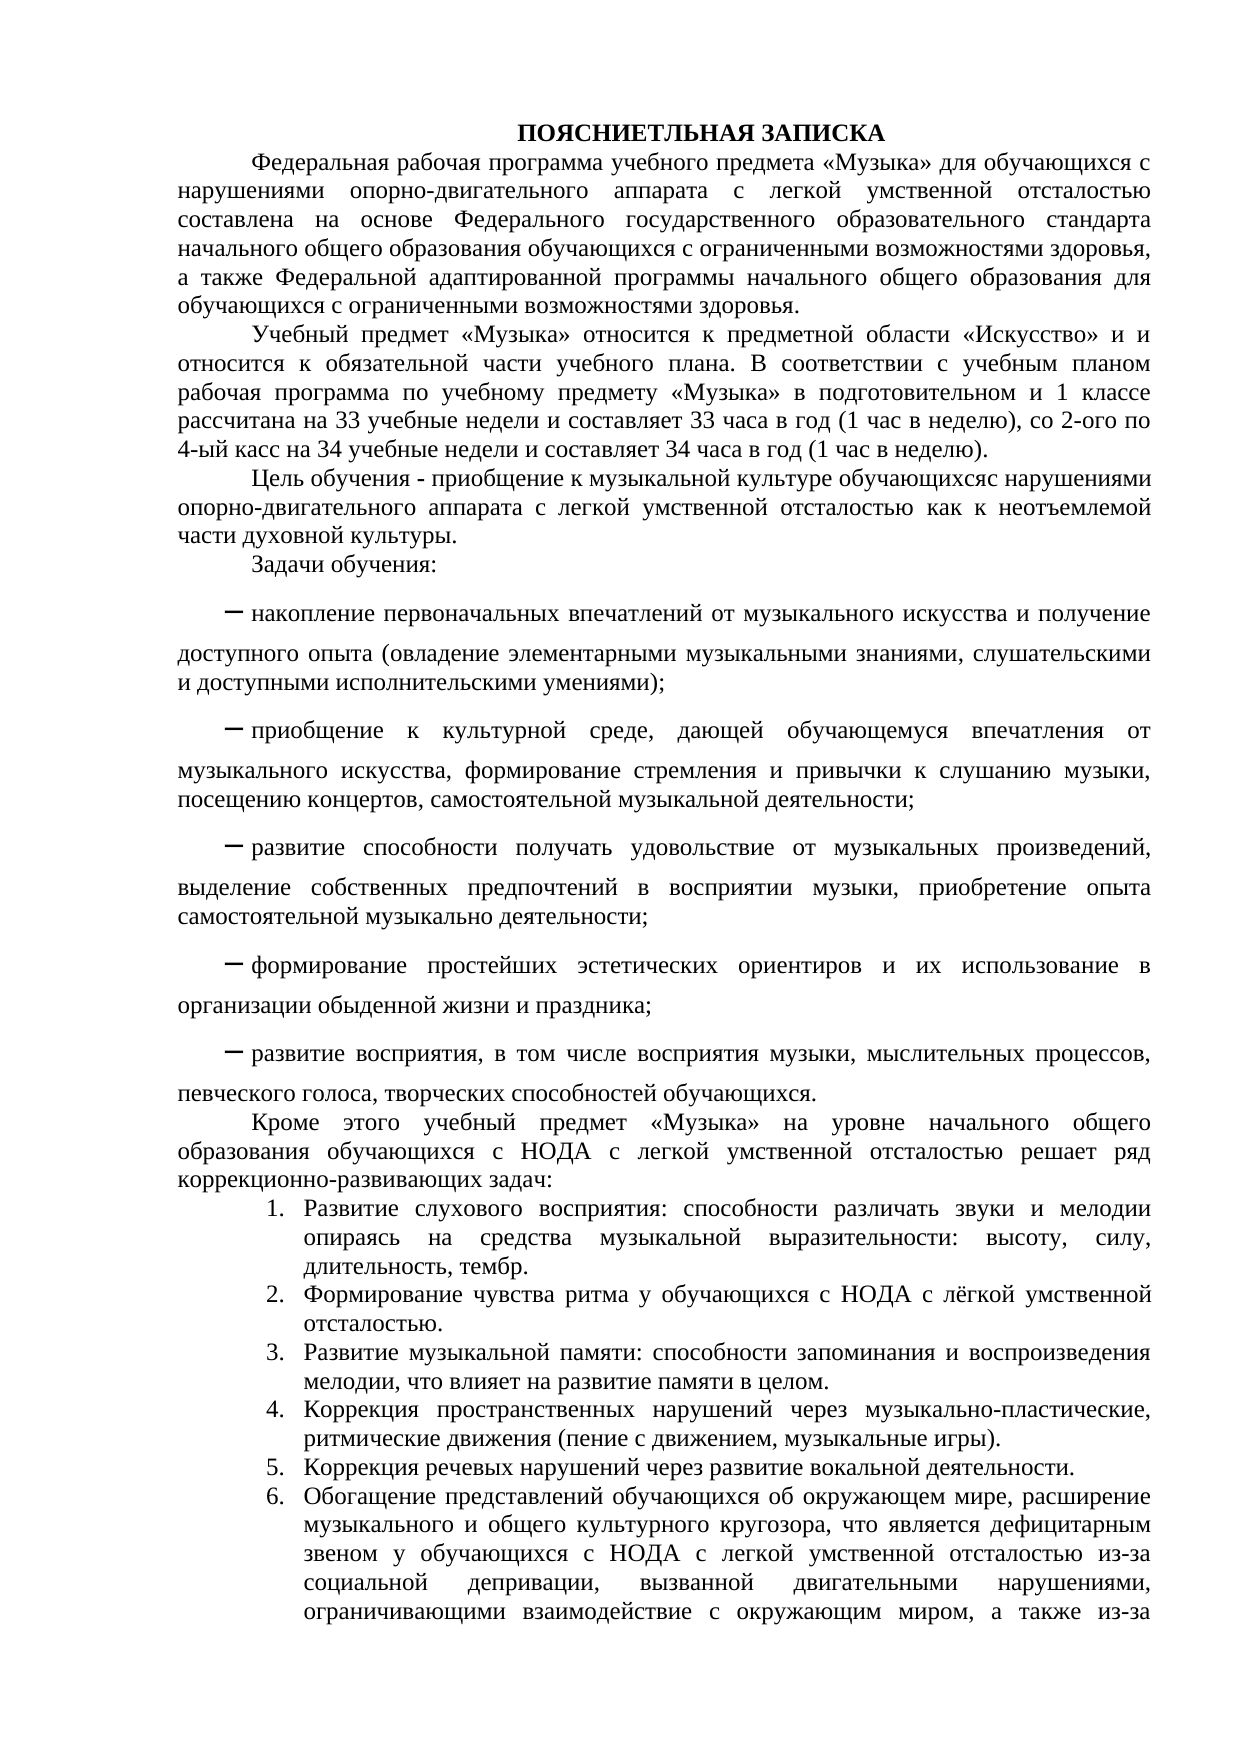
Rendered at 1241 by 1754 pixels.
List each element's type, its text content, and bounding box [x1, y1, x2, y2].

text Задачи обучения: [177, 549, 1152, 578]
text Учебный предмет «Музыка» относится к предметной области «Искусство» и и относится к обязательной части учебного плана. В соответствии с учебным планом рабочая программа по учебному предмету «Музыка» в подготовительном и 1 классе рассчитана на 33 учебные недели и составляет 33 часа в год (1 час в неделю), со 2-ого по 4-ый касс на 34 учебные недели и составляет 34 часа в год (1 час в неделю). [177, 319, 1152, 463]
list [266, 1481, 1152, 1624]
text ПОЯСНИЕТЛЬНАЯ ЗАПИСКА [177, 118, 1152, 147]
list приобщение к культурной среде, дающей обучающемуся впечатления от музыкального искусства, формирование стремления и привычки к слушанию музыки, посещению концертов, самостоятельной музыкальной деятельности; [177, 695, 1152, 813]
text Кроме этого учебный предмет «Музыка» на уровне начального общего образования обучающихся с НОДА с легкой умственной отсталостью решает ряд коррекционно-развивающих задач: [177, 1107, 1152, 1193]
list Коррекция речевых нарушений через развитие вокальной деятельности. [266, 1452, 1152, 1481]
list развитие способности получать удовольствие от музыкальных произведений, выделение собственных предпочтений в восприятии музыки, приобретение опыта самостоятельной музыкально деятельности; [177, 813, 1152, 930]
list развитие восприятия, в том числе восприятия музыки, мыслительных процессов, певческого голоса, творческих способностей обучающихся. [177, 1018, 1152, 1107]
list формирование простейших эстетических ориентиров и их использование в организации обыденной жизни и праздника; [177, 930, 1152, 1018]
list Коррекция пространственных нарушений через музыкально-пластические, ритмические движения (пение с движением, музыкальные игры). [266, 1394, 1152, 1452]
text Цель обучения - приобщение к музыкальной культуре обучающихсяс нарушениями опорно-двигательного аппарата с легкой умственной отсталостью как к неотъемлемой части духовной культуры. [177, 463, 1152, 549]
list Развитие музыкальной памяти: способности запоминания и воспроизведения мелодии, что влияет на развитие памяти в целом. [266, 1337, 1152, 1394]
text Федеральная рабочая программа учебного предмета «Музыка» для обучающихся с нарушениями опорно-двигательного аппарата с легкой умственной отсталостью составлена на основе Федерального государственного образовательного стандарта начального общего образования обучающихся с ограниченными возможностями здоровья, а также Федеральной адаптированной программы начального общего образования для обучающихся с ограниченными возможностями здоровья. [177, 147, 1152, 319]
list накопление первоначальных впечатлений от музыкального искусства и получение доступного опыта (овладение элементарными музыкальными знаниями, слушательскими и доступными исполнительскими умениями); [177, 578, 1152, 695]
list Формирование чувства ритма у обучающихся с НОДА с лёгкой умственной отсталостью. [266, 1279, 1152, 1337]
list Развитие слухового восприятия: способности различать звуки и мелодии опираясь на средства музыкальной выразительности: высоту, силу, длительность, тембр. [266, 1193, 1152, 1279]
